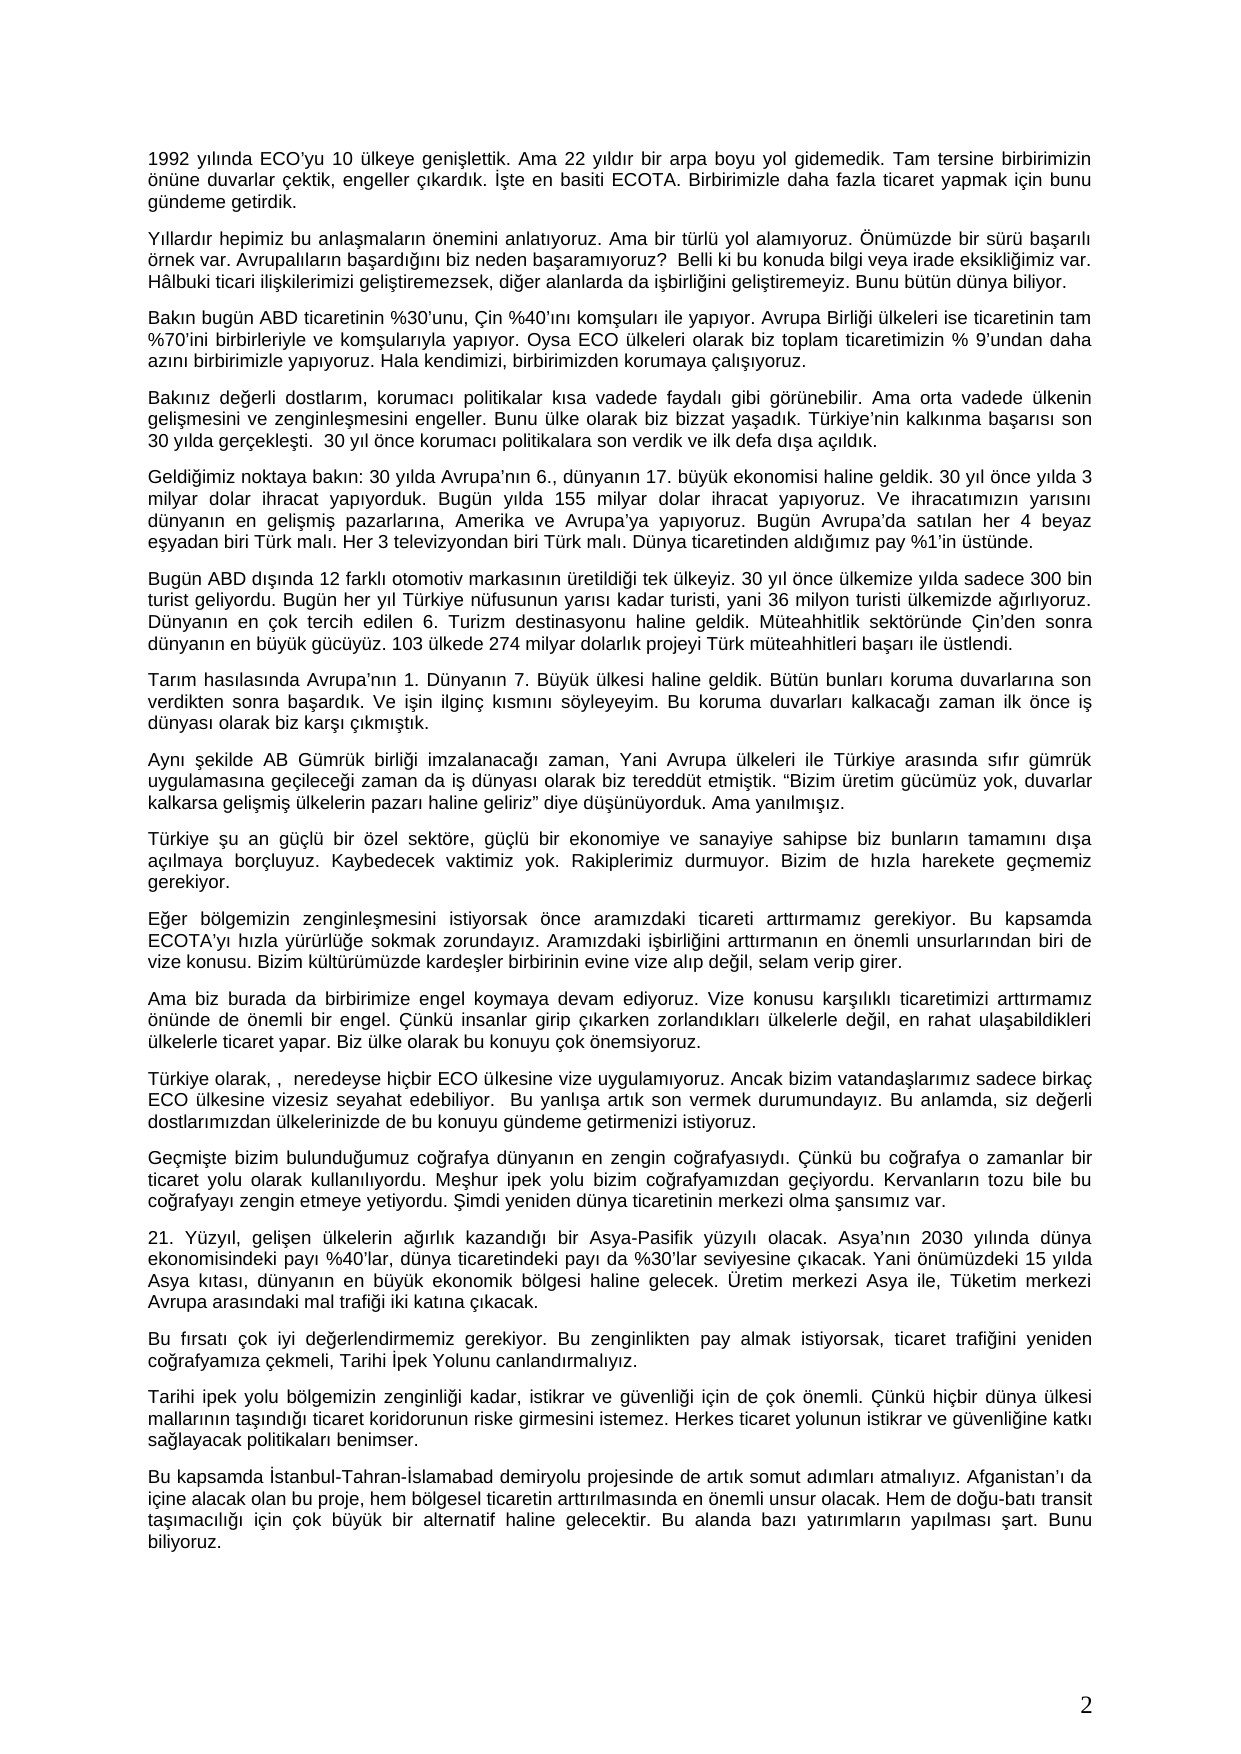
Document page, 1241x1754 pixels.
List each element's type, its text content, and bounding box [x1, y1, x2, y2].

text Türkiye şu an güçlü bir özel sektöre, güçlü bir ekonomiye ve sanayiye sahipse biz bunların tamamını dışa açılmaya borçluyuz. Kaybedecek vaktimiz yok. Rakiplerimiz durmuyor. Bizim de hızla harekete geçmemiz gerekiyor. [148, 828, 1093, 893]
text Bu kapsamda İstanbul-Tahran-İslamabad demiryolu projesinde de artık somut adımları atmalıyız. Afganistan’ı da içine alacak olan bu proje, hem bölgesel ticaretin arttırılmasında en önemli unsur olacak. Hem de doğu-batı transit taşımacılığı için çok büyük bir alternatif haline gelecektir. Bu alanda bazı yatırımların yapılması şart. Bunu biliyoruz. [148, 1466, 1093, 1552]
text Yıllardır hepimiz bu anlaşmaların önemini anlatıyoruz. Ama bir türlü yol alamıyoruz. Önümüzde bir sürü başarılı örnek var. Avrupalıların başardığını biz neden başaramıyoruz? Belli ki bu konuda bilgi veya irade eksikliğimiz var. Hâlbuki ticari ilişkilerimizi geliştiremezsek, diğer alanlarda da işbirliğini geliştiremeyiz. Bunu bütün dünya biliyor. [148, 227, 1093, 292]
text Bugün ABD dışında 12 farklı otomotiv markasının üretildiği tek ülkeyiz. 30 yıl önce ülkemize yılda sadece 300 bin turist geliyordu. Bugün her yıl Türkiye nüfusunun yarısı kadar turisti, yani 36 milyon turisti ülkemizde ağırlıyoruz. Dünyanın en çok tercih edilen 6. Turizm destinasyonu haline geldik. Müteahhitlik sektöründe Çin’den sonra dünyanın en büyük gücüyüz. 103 ülkede 274 milyar dolarlık projeyi Türk müteahhitleri başarı ile üstlendi. [148, 568, 1093, 654]
text Tarihi ipek yolu bölgemizin zenginliği kadar, istikrar ve güvenliği için de çok önemli. Çünkü hiçbir dünya ülkesi mallarının taşındığı ticaret koridorunun riske girmesini istemez. Herkes ticaret yolunun istikrar ve güvenliğine katkı sağlayacak politikaları benimser. [148, 1386, 1093, 1451]
text Tarım hasılasında Avrupa’nın 1. Dünyanın 7. Büyük ülkesi haline geldik. Bütün bunları koruma duvarlarına son verdikten sonra başardık. Ve işin ilginç kısmını söyleyeyim. Bu koruma duvarları kalkacağı zaman ilk önce iş dünyası olarak biz karşı çıkmıştık. [148, 669, 1093, 733]
text Türkiye olarak, , neredeyse hiçbir ECO ülkesine vize uygulamıyoruz. Ancak bizim vatandaşlarımız sadece birkaç ECO ülkesine vizesiz seyahat edebiliyor. Bu yanlışa artık son vermek durumundayız. Bu anlamda, siz değerli dostlarımızdan ülkelerinizde de bu konuyu gündeme getirmenizi istiyoruz. [148, 1067, 1093, 1132]
text Eğer bölgemizin zenginleşmesini istiyorsak önce aramızdaki ticareti arttırmamız gerekiyor. Bu kapsamda ECOTA’yı hızla yürürlüğe sokmak zorundayız. Aramızdaki işbirliğini arttırmanın en önemli unsurlarından biri de vize konusu. Bizim kültürümüzde kardeşler birbirinin evine vize alıp değil, selam verip girer. [148, 908, 1093, 973]
text Geçmişte bizim bulunduğumuz coğrafya dünyanın en zengin coğrafyasıydı. Çünkü bu coğrafya o zamanlar bir ticaret yolu olarak kullanılıyordu. Meşhur ipek yolu bizim coğrafyamızdan geçiyordu. Kervanların tozu bile bu coğrafyayı zengin etmeye yetiyordu. Şimdi yeniden dünya ticaretinin merkezi olma şansımız var. [148, 1147, 1093, 1212]
text Geldiğimiz noktaya bakın: 30 yılda Avrupa’nın 6., dünyanın 17. büyük ekonomisi haline geldik. 30 yıl önce yılda 3 milyar dolar ihracat yapıyorduk. Bugün yılda 155 milyar dolar ihracat yapıyoruz. Ve ihracatımızın yarısını dünyanın en gelişmiş pazarlarına, Amerika ve Avrupa’ya yapıyoruz. Bugün Avrupa’da satılan her 4 beyaz eşyadan biri Türk malı. Her 3 televizyondan biri Türk malı. Dünya ticaretinden aldığımız pay %1’in üstünde. [148, 466, 1093, 553]
text Bakın bugün ABD ticaretinin %30’unu, Çin %40’ını komşuları ile yapıyor. Avrupa Birliği ülkeleri ise ticaretinin tam %70’ini birbirleriyle ve komşularıyla yapıyor. Oysa ECO ülkeleri olarak biz toplam ticaretimizin % 9’undan daha azını birbirimizle yapıyoruz. Hala kendimizi, birbirimizden korumaya çalışıyoruz. [148, 307, 1093, 372]
text Aynı şekilde AB Gümrük birliği imzalanacağı zaman, Yani Avrupa ülkeleri ile Türkiye arasında sıfır gümrük uygulamasına geçileceği zaman da iş dünyası olarak biz tereddüt etmiştik. “Bizim üretim gücümüz yok, duvarlar kalkarsa gelişmiş ülkelerin pazarı haline geliriz” diye düşünüyorduk. Ama yanılmışız. [148, 748, 1093, 813]
text Bakınız değerli dostlarım, korumacı politikalar kısa vadede faydalı gibi görünebilir. Ama orta vadede ülkenin gelişmesini ve zenginleşmesini engeller. Bunu ülke olarak biz bizzat yaşadık. Türkiye’nin kalkınma başarısı son 30 yılda gerçekleşti. 30 yıl önce korumacı politikalara son verdik ve ilk defa dışa açıldık. [148, 387, 1093, 451]
text Ama biz burada da birbirimize engel koymaya devam ediyoruz. Vize konusu karşılıklı ticaretimizi arttırmamız önünde de önemli bir engel. Çünkü insanlar girip çıkarken zorlandıkları ülkelerle değil, en rahat ulaşabildikleri ülkelerle ticaret yapar. Biz ülke olarak bu konuyu çok önemsiyoruz. [148, 988, 1093, 1052]
text Bu fırsatı çok iyi değerlendirmemiz gerekiyor. Bu zenginlikten pay almak istiyorsak, ticaret trafiğini yeniden coğrafyamıza çekmeli, Tarihi İpek Yolunu canlandırmalıyız. [148, 1328, 1093, 1371]
text 21. Yüzyıl, gelişen ülkelerin ağırlık kazandığı bir Asya-Pasifik yüzyılı olacak. Asya’nın 2030 yılında dünya ekonomisindeki payı %40’lar, dünya ticaretindeki payı da %30’lar seviyesine çıkacak. Yani önümüzdeki 15 yılda Asya kıtası, dünyanın en büyük ekonomik bölgesi haline gelecek. Üretim merkezi Asya ile, Tüketim merkezi Avrupa arasındaki mal trafiği iki katına çıkacak. [148, 1227, 1093, 1313]
text 1992 yılında ECO’yu 10 ülkeye genişlettik. Ama 22 yıldır bir arpa boyu yol gidemedik. Tam tersine birbirimizin önüne duvarlar çektik, engeller çıkardık. İşte en basiti ECOTA. Birbirimizle daha fazla ticaret yapmak için bunu gündeme getirdik. [148, 148, 1093, 212]
